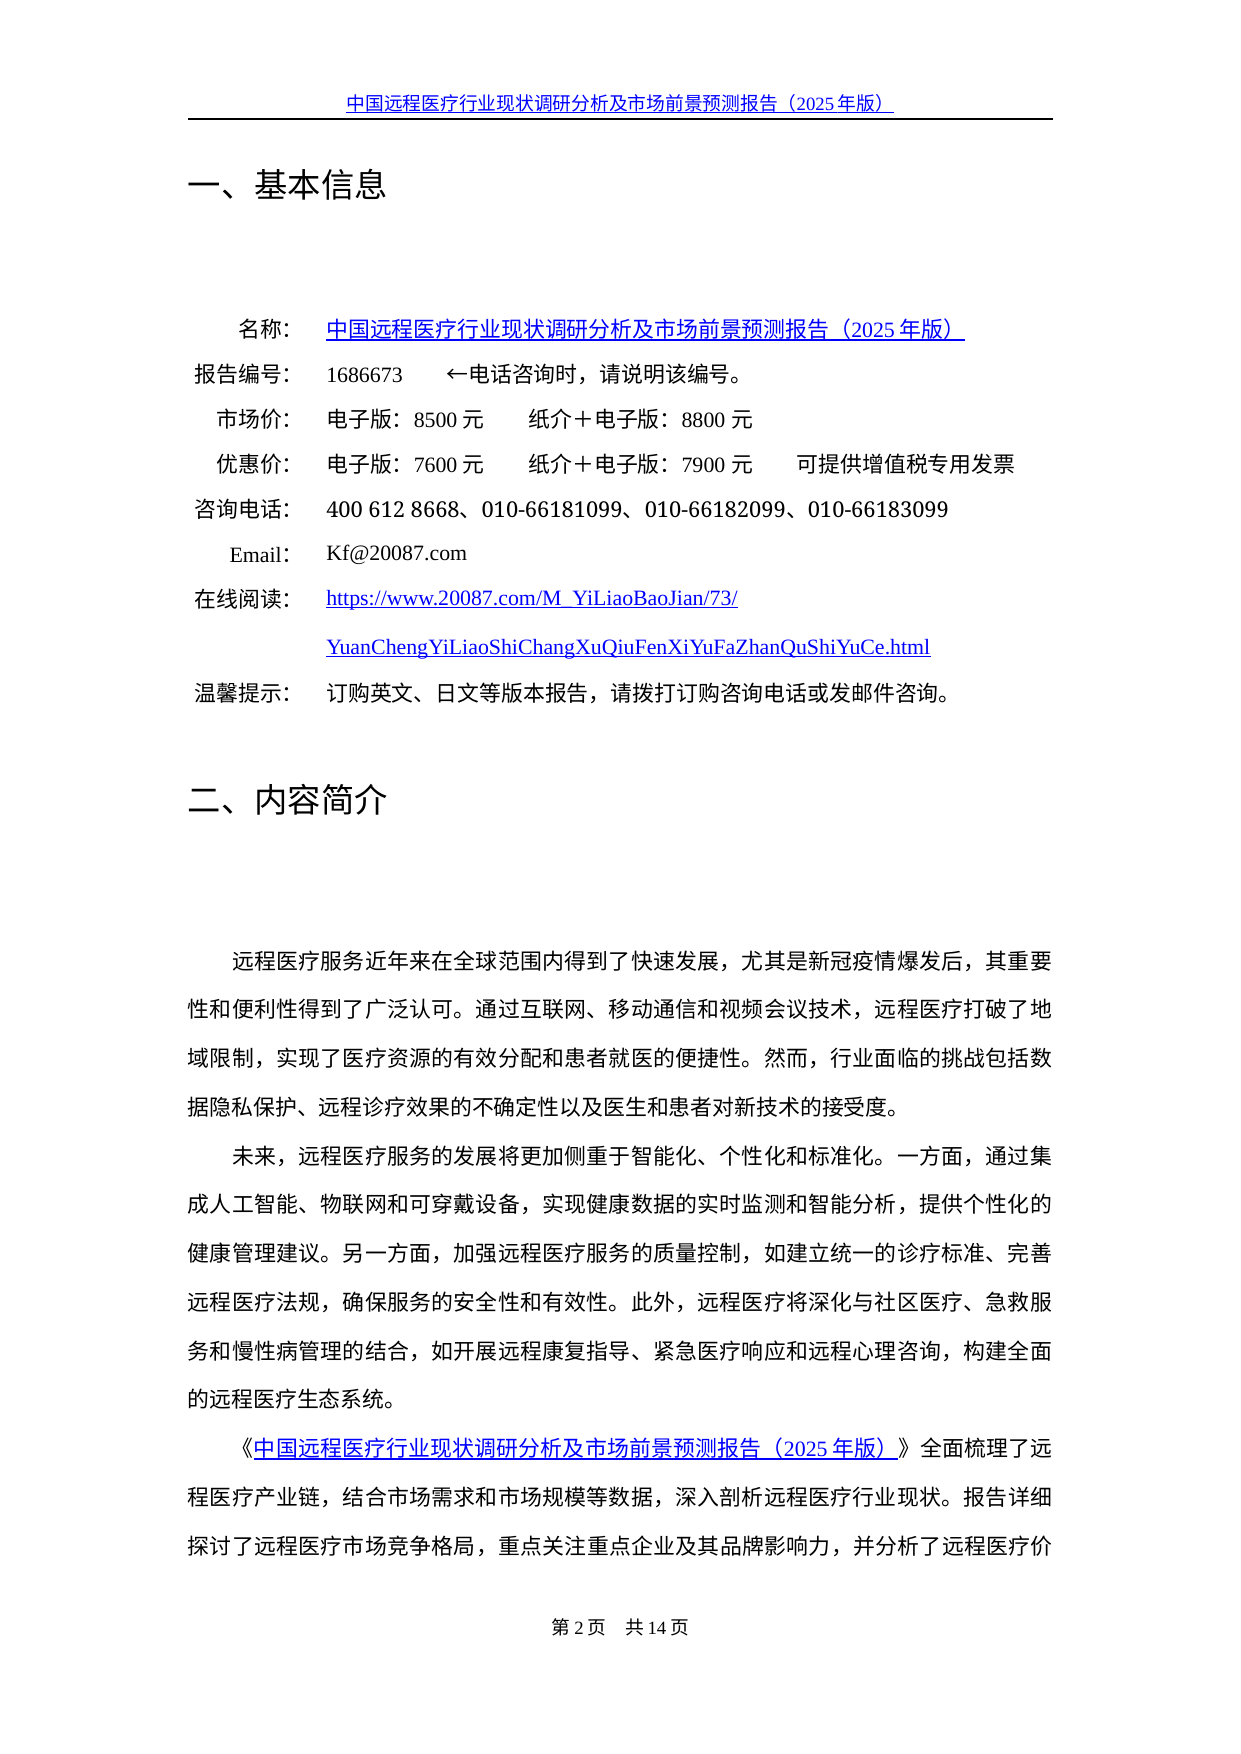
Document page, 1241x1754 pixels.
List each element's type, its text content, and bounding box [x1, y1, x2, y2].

table_cell 市场价： [167, 402, 315, 447]
table_header 名称： [167, 312, 315, 357]
table_cell Kf@20087.com [315, 537, 1073, 582]
table_cell 在线阅读： [167, 582, 315, 675]
table_cell 温馨提示： [167, 675, 315, 720]
table_cell 优惠价： [167, 447, 315, 492]
table_cell Email： [167, 537, 315, 582]
title 二、内容简介 [187, 766, 1053, 831]
table_cell 电子版：8500 元 纸介＋电子版：8800 元 [315, 402, 1073, 447]
title 一、基本信息 [187, 150, 1053, 215]
table_header 中国远程医疗行业现状调研分析及市场前景预测报告（2025年版） [315, 312, 1073, 357]
table_cell 订购英文、日文等版本报告，请拨打订购咨询电话或发邮件咨询。 [315, 675, 1073, 720]
table_cell [315, 582, 1073, 675]
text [187, 943, 1053, 1561]
table_cell 报告编号： [167, 357, 315, 402]
table_cell 1686673 ←电话咨询时，请说明该编号。 [315, 357, 1073, 402]
table_cell 400 612 8668、010-66181099、010-66182099、010-66183099 [315, 492, 1073, 537]
table_cell 电子版：7600 元 纸介＋电子版：7900 元 可提供增值税专用发票 [315, 447, 1073, 492]
table_cell 咨询电话： [167, 492, 315, 537]
